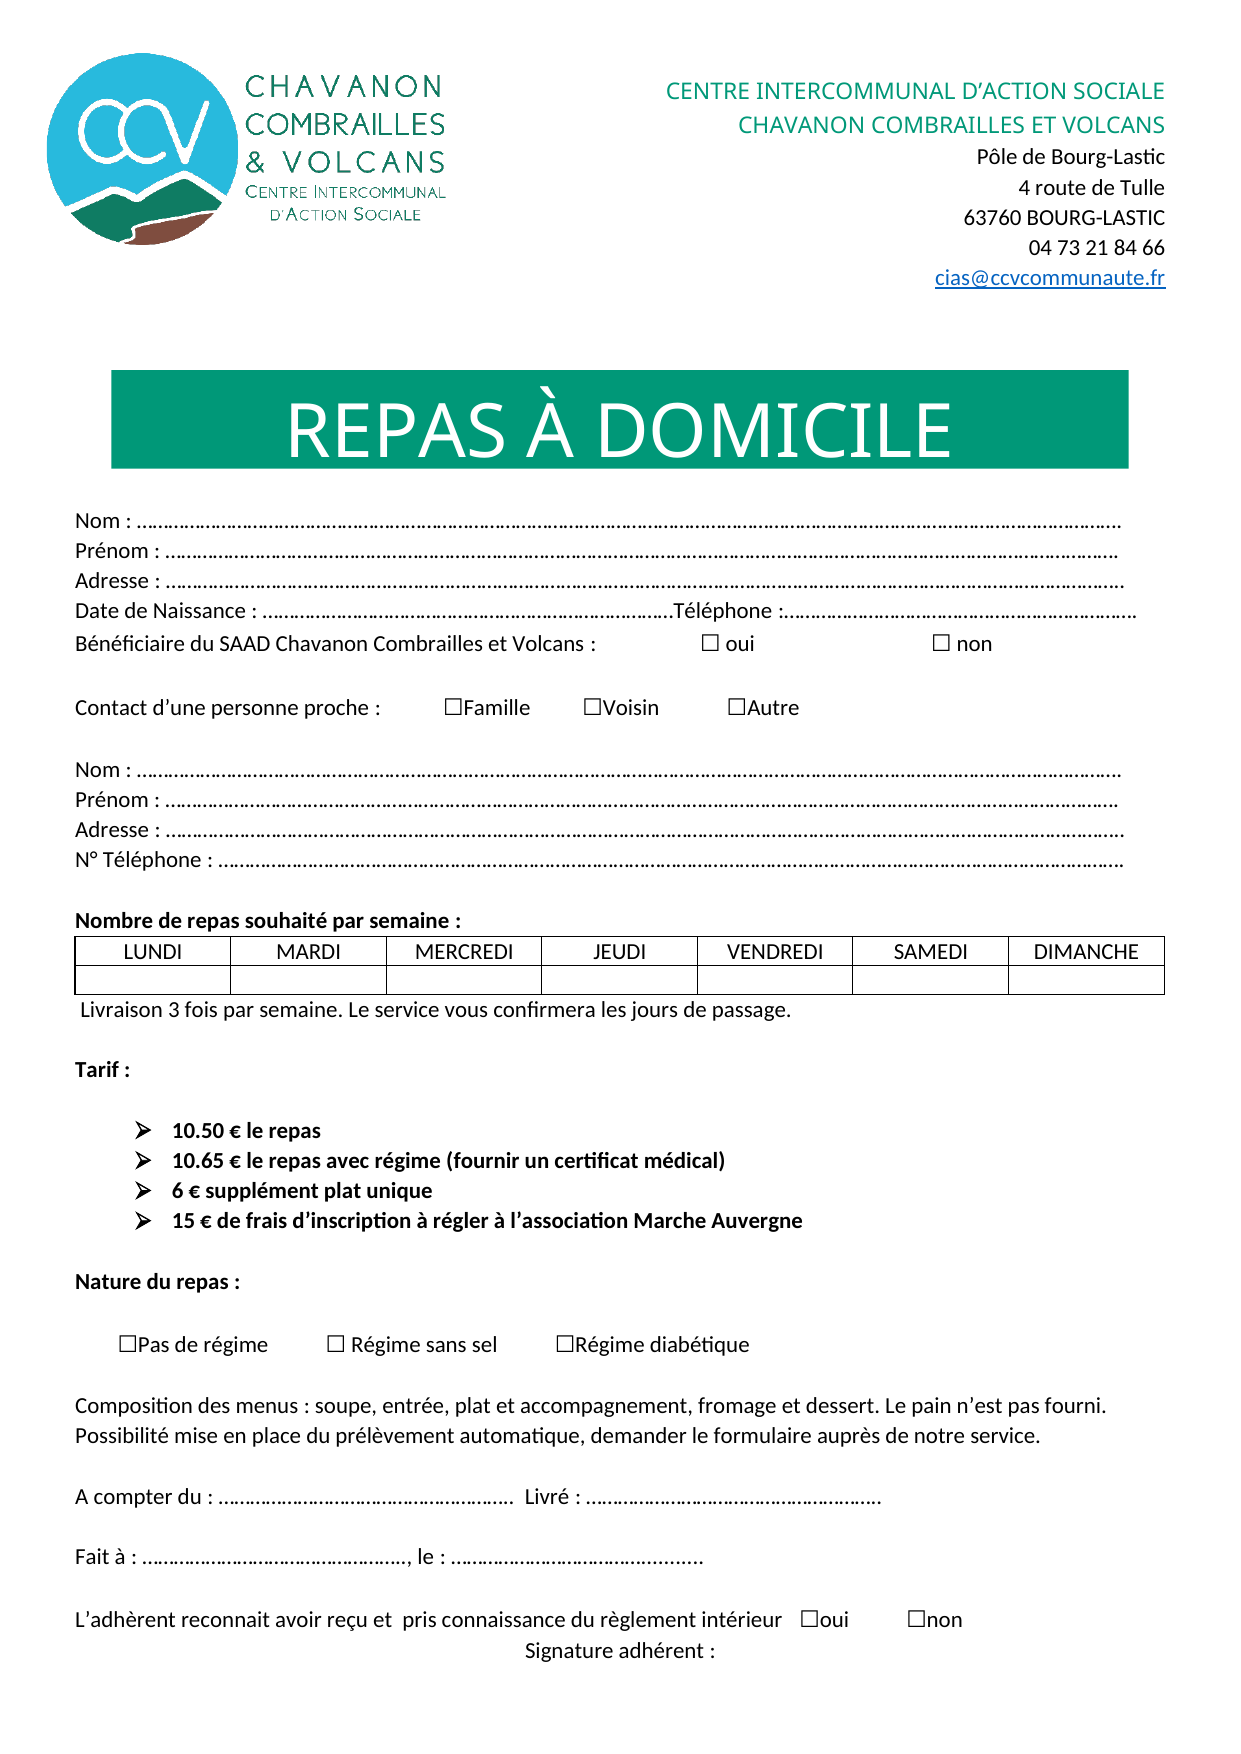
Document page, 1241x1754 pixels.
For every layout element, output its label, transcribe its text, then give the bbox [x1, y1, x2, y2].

picture [46, 53, 461, 245]
table_header SAMEDI [853, 937, 1008, 965]
list Nature du repas : [75, 1267, 1165, 1295]
text Date de Naissance : ……………………………………………………………………Téléphone :…………………………………………………………. [75, 597, 1165, 625]
table_cell [698, 966, 852, 994]
table_cell [387, 966, 541, 994]
text Pas de régime Régime sans sel Régime diabétique [117, 1327, 1165, 1359]
list Tarif : [75, 1056, 1165, 1084]
text Nom : ……………………………………………………………………………………………………………………………………………………………………. [75, 506, 1165, 534]
list 10.50 € le repas [134, 1116, 1165, 1144]
table_header DIMANCHE [1009, 937, 1164, 965]
text Nombre de repas souhaité par semaine : [75, 906, 1165, 934]
text Prénom : ………………………………………………………………………………………………………………………………………………………………. [75, 785, 1165, 813]
text CHAVANON COMBRAILLES ET VOLCANS [461, 109, 1165, 140]
text 04 73 21 84 66 [75, 233, 1165, 261]
text Adresse : ……………………………………………………………………………………………………………………………………………………………….. [75, 815, 1165, 843]
text 63760 BOURG-LASTIC [461, 203, 1165, 231]
table_header MARDI [231, 937, 386, 965]
text Contact d’une personne proche : Famille Voisin Autre [75, 691, 1165, 722]
table_cell [231, 966, 386, 994]
table_header VENDREDI [698, 937, 852, 965]
table_cell [853, 966, 1008, 994]
text N° Téléphone : ………………………………………………………………………………………………………………………………………………………. [75, 845, 1165, 873]
text Fait à : ………………………………………….., le : ………………………………........... [75, 1542, 1165, 1571]
text Prénom : ………………………………………………………………………………………………………………………………………………………………. [75, 536, 1165, 564]
text Signature adhérent : [75, 1637, 1165, 1665]
list 10.65 € le repas avec régime (fournir un certificat médical) [134, 1146, 1165, 1174]
text L’adhèrent reconnait avoir reçu et pris connaissance du règlement intérieur oui non [75, 1603, 1165, 1634]
list 6 € supplément plat unique [134, 1176, 1165, 1204]
text 4 route de Tulle [461, 173, 1165, 201]
table_cell [76, 966, 230, 994]
table_cell [542, 966, 697, 994]
table_header LUNDI [76, 937, 230, 965]
text Bénéficiaire du SAAD Chavanon Combrailles et Volcans : oui non [75, 627, 1165, 658]
text Adresse : ……………………………………………………………………………………………………………………………………………………………….. [75, 566, 1165, 594]
text Nom : ……………………………………………………………………………………………………………………………………………………………………. [75, 755, 1165, 783]
table_header JEUDI [542, 937, 697, 965]
text CENTRE INTERCOMMUNAL D’ACTION SOCIALE [461, 75, 1165, 106]
text cias@ccvcommunaute.fr [75, 263, 1165, 291]
list 15 € de frais d’inscription à régler à l’association Marche Auvergne [134, 1207, 1165, 1235]
text Possibilité mise en place du prélèvement automatique, demander le formulaire auprès de notre service. [75, 1422, 1165, 1450]
text Composition des menus : soupe, entrée, plat et accompagnement, fromage et dessert. Le pain n’est pas fourni. [75, 1391, 1165, 1419]
text A compter du : ……………………………………………….. Livré : ……………………………………………….. [75, 1482, 1165, 1510]
table_header MERCREDI [387, 937, 541, 965]
text Pôle de Bourg-Lastic [461, 142, 1165, 171]
list Livraison 3 fois par semaine. Le service vous confirmera les jours de passage. [75, 995, 1165, 1023]
table_cell [1009, 966, 1164, 994]
